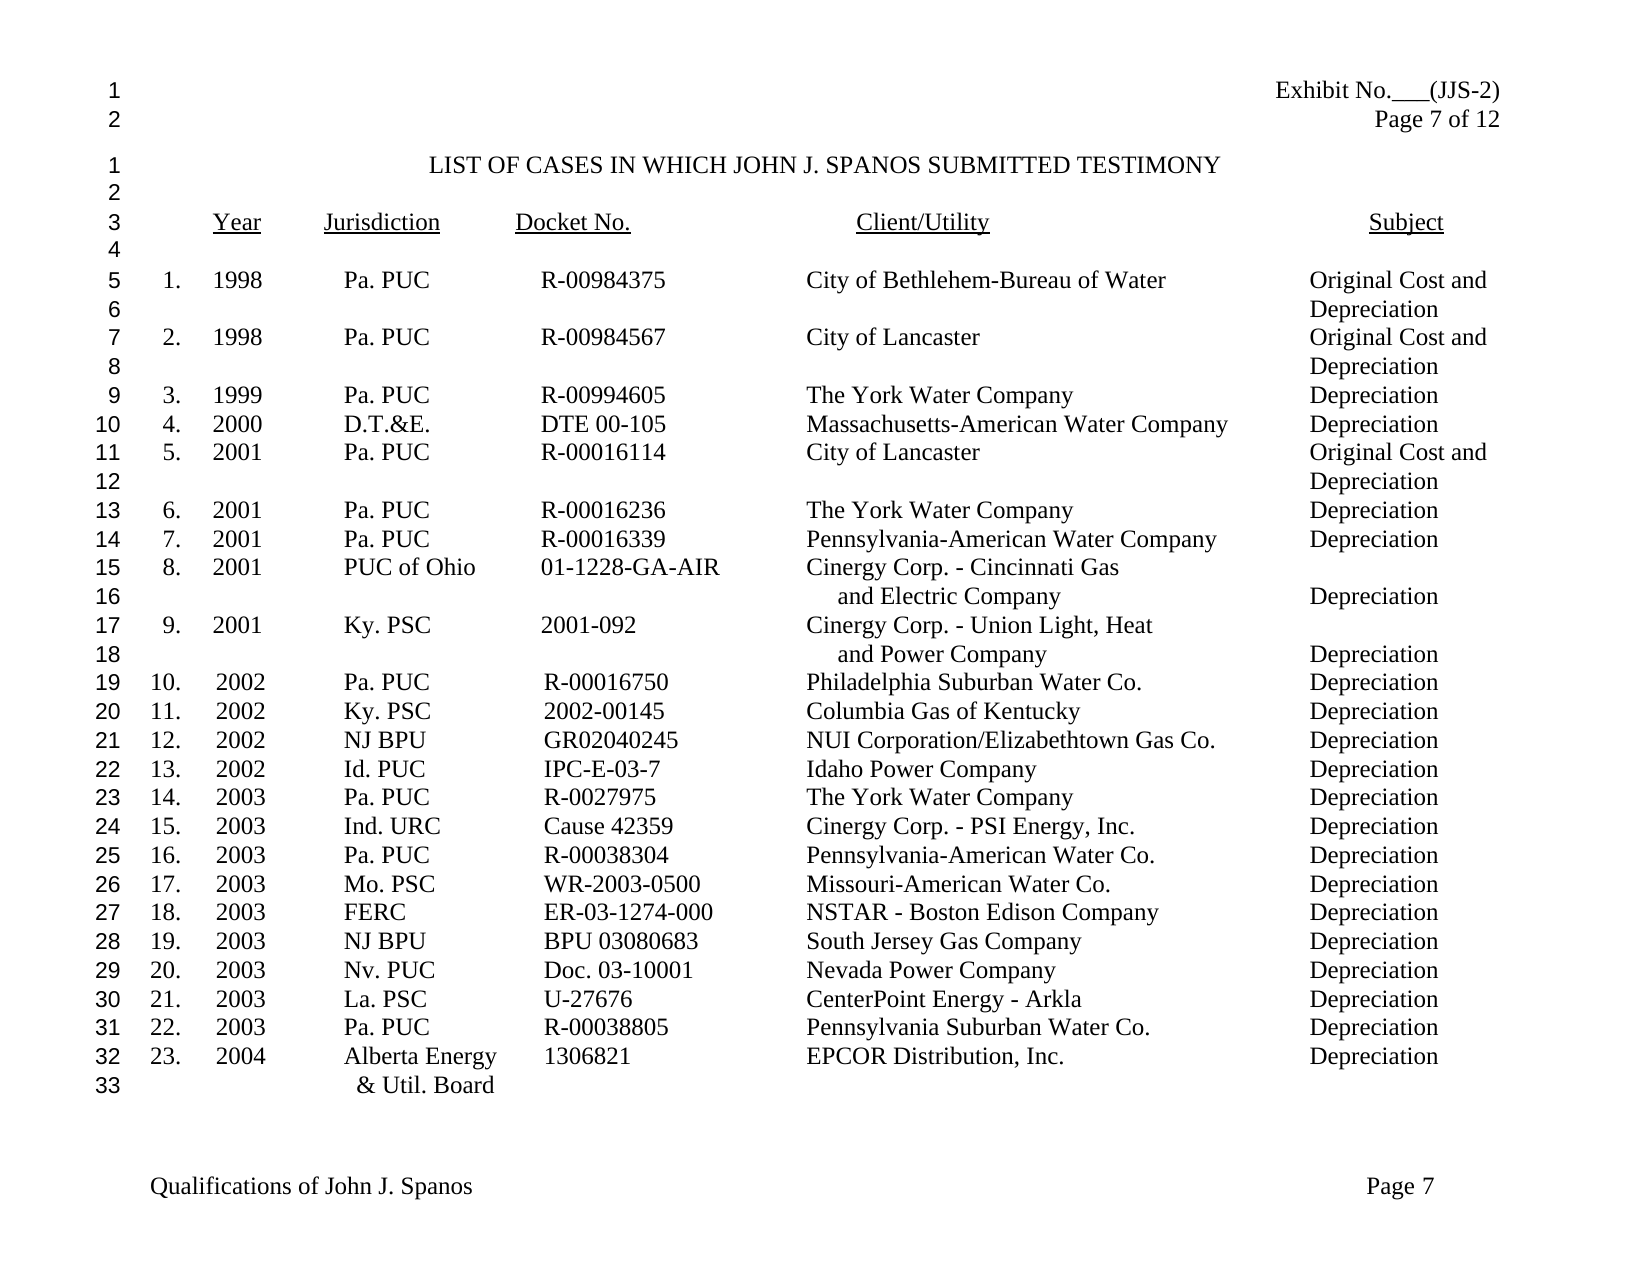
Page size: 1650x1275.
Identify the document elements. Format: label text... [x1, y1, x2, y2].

text 4. 2000 D.T.&E. DTE 00-105 Massachusetts-American Water Company Depreciation [150, 409, 1500, 437]
text 1. 1998 Pa. PUC R-00984375 City of Bethlehem-Bureau of Water Original Cost and Depreciation [150, 265, 1500, 322]
text 13. 2002 Id. PUC IPC-E-03-7 Idaho Power Company Depreciation [150, 754, 1500, 782]
text 16. 2003 Pa. PUC R-00038304 Pennsylvania-American Water Co. Depreciation [150, 840, 1500, 869]
text 15. 2003 Ind. URC Cause 42359 Cinergy Corp. - PSI Energy, Inc. Depreciation [150, 811, 1500, 840]
text 2. 1998 Pa. PUC R-00984567 City of Lancaster Original Cost and Depreciation [150, 322, 1500, 380]
text 8. 2001 PUC of Ohio 01-1228-GA-AIR Cinergy Corp. - Cincinnati Gas [150, 552, 1500, 581]
text and Electric Company Depreciation [150, 581, 1500, 610]
text 21. 2003 La. PSC U-27676 CenterPoint Energy - Arkla Depreciation [150, 984, 1500, 1012]
text 20. 2003 Nv. PUC Doc. 03-10001 Nevada Power Company Depreciation [150, 955, 1500, 984]
text 6. 2001 Pa. PUC R-00016236 The York Water Company Depreciation [150, 495, 1500, 524]
text Year Jurisdiction Docket No. Client/Utility Subject [212, 207, 1500, 236]
text 17. 2003 Mo. PSC WR-2003-0500 Missouri-American Water Co. Depreciation [150, 869, 1500, 897]
text 10. 2002 Pa. PUC R-00016750 Philadelphia Suburban Water Co. Depreciation [150, 667, 1500, 696]
text 18. 2003 FERC ER-03-1274-000 NSTAR - Boston Edison Company Depreciation [150, 897, 1500, 926]
text 12. 2002 NJ BPU GR02040245 NUI Corporation/Elizabethtown Gas Co. Depreciation [150, 725, 1500, 754]
text 3. 1999 Pa. PUC R-00994605 The York Water Company Depreciation [150, 380, 1500, 409]
text 11. 2002 Ky. PSC 2002-00145 Columbia Gas of Kentucky Depreciation [150, 696, 1500, 725]
text LIST OF CASES IN WHICH JOHN J. SPANOS SUBMITTED TESTIMONY [150, 150, 1500, 179]
text 7. 2001 Pa. PUC R-00016339 Pennsylvania-American Water Company Depreciation [150, 524, 1500, 552]
text 19. 2003 NJ BPU BPU 03080683 South Jersey Gas Company Depreciation [150, 926, 1500, 955]
text 22. 2003 Pa. PUC R-00038805 Pennsylvania Suburban Water Co. Depreciation [150, 1012, 1500, 1041]
text 14. 2003 Pa. PUC R-0027975 The York Water Company Depreciation [150, 782, 1500, 811]
text 9. 2001 Ky. PSC 2001-092 Cinergy Corp. - Union Light, Heat [150, 610, 1500, 639]
text and Power Company Depreciation [150, 639, 1500, 667]
text 5. 2001 Pa. PUC R-00016114 City of Lancaster Original Cost and Depreciation [150, 437, 1500, 495]
text & Util. Board [150, 1070, 1500, 1099]
text 23. 2004 Alberta Energy 1306821 EPCOR Distribution, Inc. Depreciation [150, 1041, 1500, 1070]
